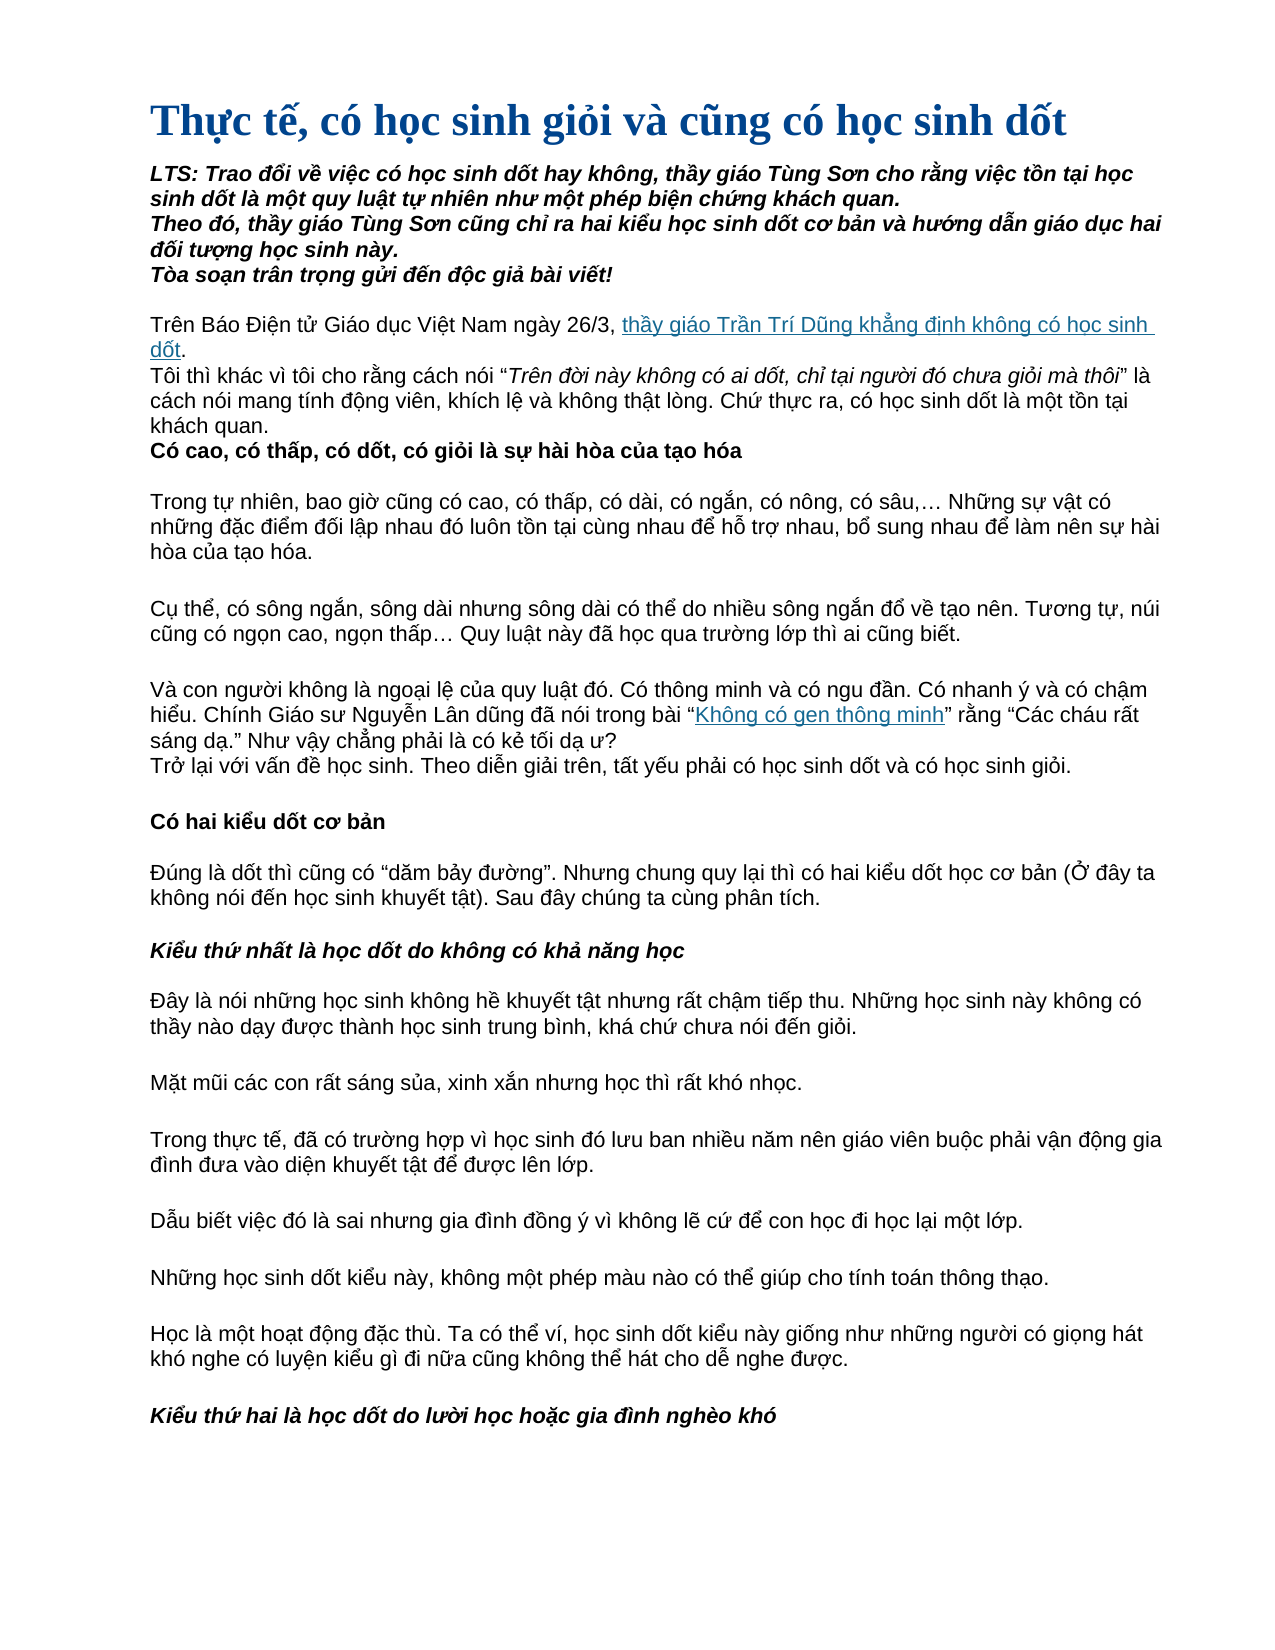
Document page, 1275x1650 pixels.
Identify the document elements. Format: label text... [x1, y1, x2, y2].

text LTS: Trao đổi về việc có học sinh dốt hay không, thầy giáo Tùng Sơn cho rằng việc tồn tại học sinh dốt là một quy luật tự nhiên như một phép biện chứng khách quan. [150, 161, 1181, 211]
text Trở lại với vấn đề học sinh. Theo diễn giải trên, tất yếu phải có học sinh dốt và có học sinh giỏi. [150, 753, 1181, 778]
text Theo đó, thầy giáo Tùng Sơn cũng chỉ ra hai kiểu học sinh dốt cơ bản và hướng dẫn giáo dục hai đối tượng học sinh này. [150, 211, 1181, 262]
text Trong thực tế, đã có trường hợp vì học sinh đó lưu ban nhiều năm nên giáo viên buộc phải vận động gia đình đưa vào diện khuyết tật để được lên lớp. [150, 1127, 1181, 1177]
text Kiểu thứ nhất là học dốt do không có khả năng học [150, 938, 1181, 963]
text Cụ thể, có sông ngắn, sông dài nhưng sông dài có thể do nhiều sông ngắn đổ về tạo nên. Tương tự, núi cũng có ngọn cao, ngọn thấp… Quy luật này đã học qua trường lớp thì ai cũng biết. [150, 595, 1181, 646]
text Có hai kiểu dốt cơ bản [150, 809, 1181, 834]
text Dẫu biết việc đó là sai nhưng gia đình đồng ý vì không lẽ cứ để con học đi học lại một lớp. [150, 1208, 1181, 1233]
text Học là một hoạt động đặc thù. Ta có thể ví, học sinh dốt kiểu này giống như những người có giọng hát khó nghe có luyện kiểu gì đi nữa cũng không thể hát cho dễ nghe được. [150, 1321, 1181, 1372]
text Và con người không là ngoại lệ của quy luật đó. Có thông minh và có ngu đần. Có nhanh ý và có chậm hiểu. Chính Giáo sư Nguyễn Lân dũng đã nói trong bài “Không có gen thông minh” rằng “Các cháu rất sáng dạ.” Như vậy chẳng phải là có kẻ tối dạ ư? [150, 677, 1181, 753]
text Kiểu thứ hai là học dốt do lười học hoặc gia đình nghèo khó [150, 1403, 1181, 1428]
text Đây là nói những học sinh không hề khuyết tật nhưng rất chậm tiếp thu. Những học sinh này không có thầy nào dạy được thành học sinh trung bình, khá chứ chưa nói đến giỏi. [150, 988, 1181, 1039]
text Thực tế, có học sinh giỏi và cũng có học sinh dốt [150, 94, 1181, 145]
text Đúng là dốt thì cũng có “dăm bảy đường”. Nhưng chung quy lại thì có hai kiểu dốt học cơ bản (Ở đây ta không nói đến học sinh khuyết tật). Sau đây chúng ta cùng phân tích. [150, 859, 1181, 938]
text Những học sinh dốt kiểu này, không một phép màu nào có thể giúp cho tính toán thông thạo. [150, 1265, 1181, 1290]
text Có cao, có thấp, có dốt, có giỏi là sự hài hòa của tạo hóa [150, 438, 1181, 463]
text Tôi thì khác vì tôi cho rằng cách nói “Trên đời này không có ai dốt, chỉ tại người đó chưa giỏi mà thôi” là cách nói mang tính động viên, khích lệ và không thật lòng. Chứ thực ra, có học sinh dốt là một tồn tại khách quan. [150, 362, 1181, 438]
text Trong tự nhiên, bao giờ cũng có cao, có thấp, có dài, có ngắn, có nông, có sâu,… Những sự vật có những đặc điểm đối lập nhau đó luôn tồn tại cùng nhau để hỗ trợ nhau, bổ sung nhau để làm nên sự hài hòa của tạo hóa. [150, 488, 1181, 564]
text Mặt mũi các con rất sáng sủa, xinh xắn nhưng học thì rất khó nhọc. [150, 1070, 1181, 1095]
text Tòa soạn trân trọng gửi đến độc giả bài viết! Trên Báo Điện tử Giáo dục Việt Nam ngày 26/3, thầy giáo Trần Trí Dũng khẳng định không có học sinh dốt. [150, 262, 1181, 362]
